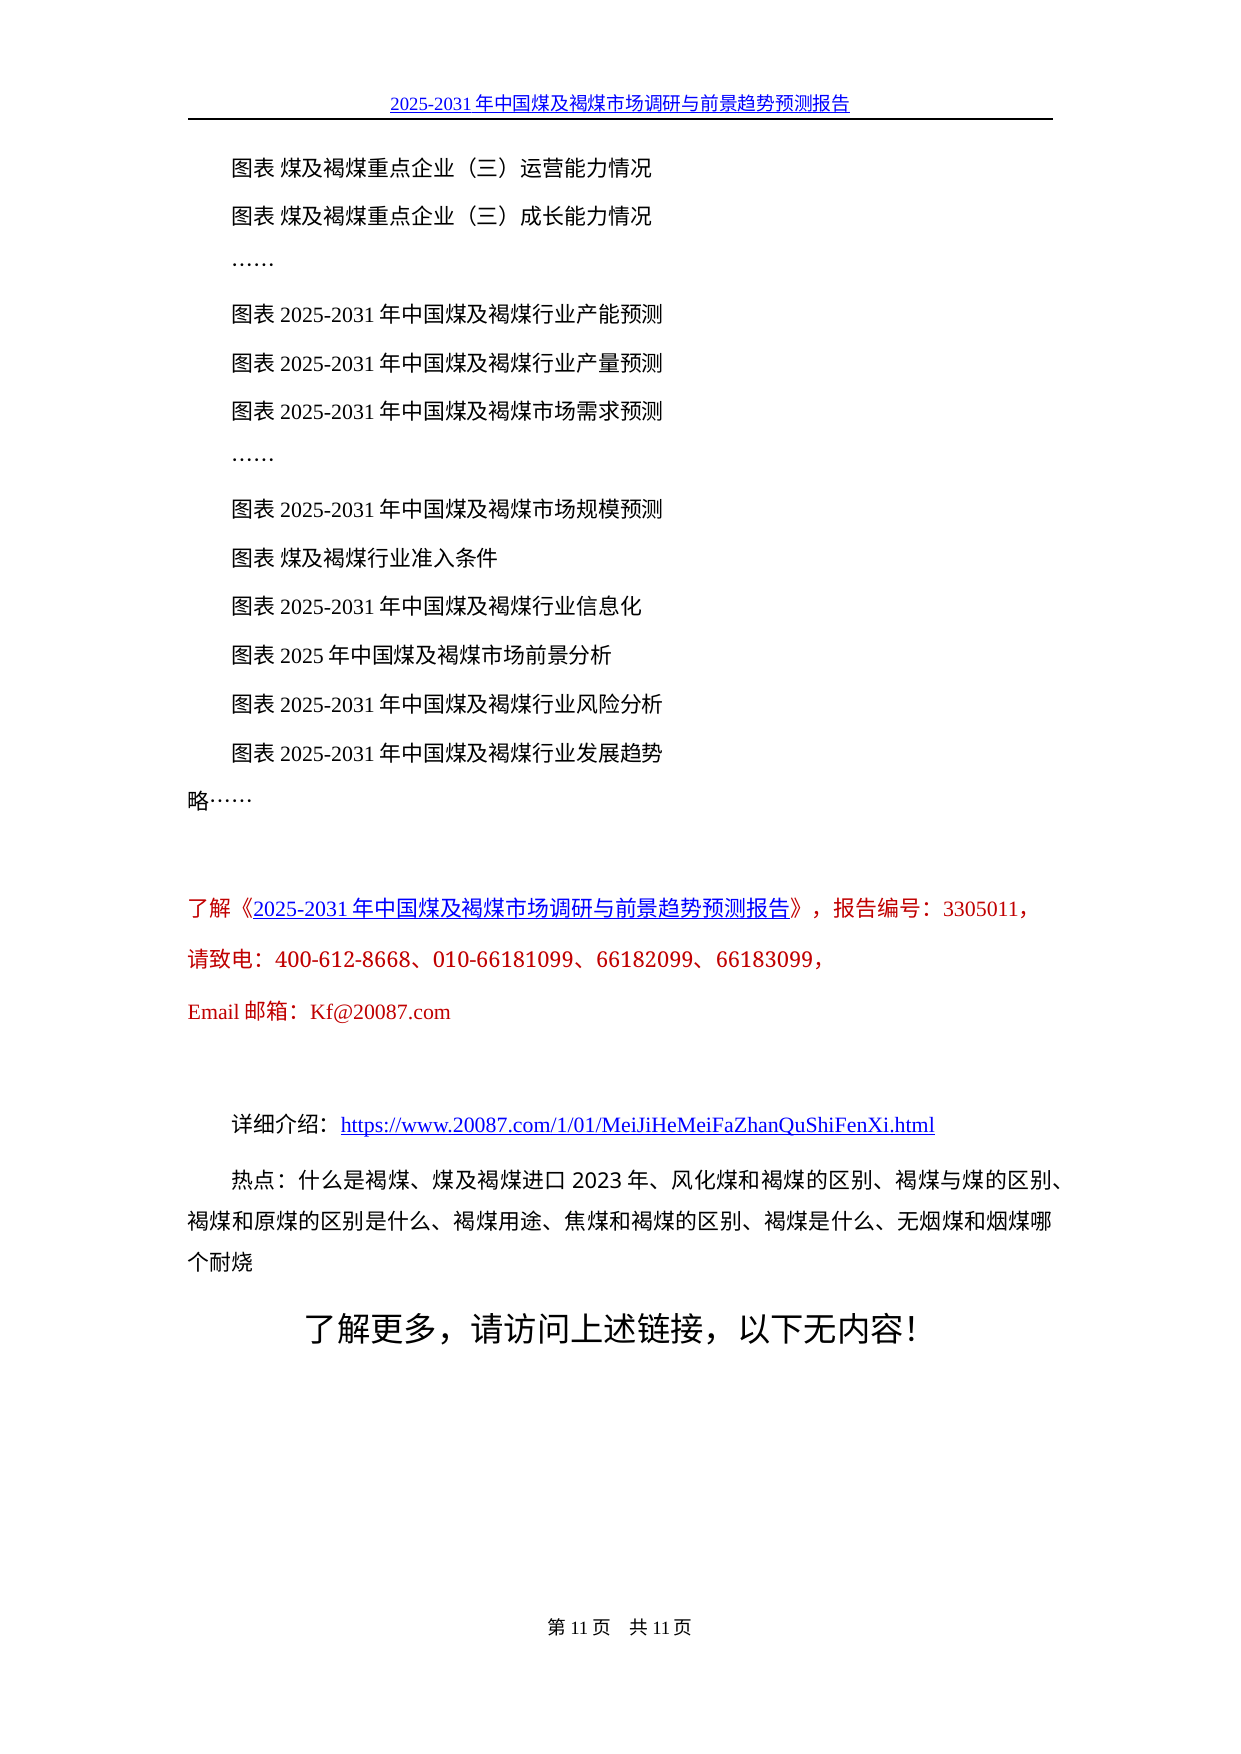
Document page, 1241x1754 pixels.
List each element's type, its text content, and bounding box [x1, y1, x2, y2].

text Email邮箱：Kf@20087.com [187, 993, 1053, 1026]
text 了解《2025-2031年中国煤及褐煤市场调研与前景趋势预测报告》，报告编号：3305011， [187, 890, 1053, 923]
text 请致电：400-612-8668、010-66181099、66182099、66183099， [187, 942, 1053, 974]
title 了解更多，请访问上述链接，以下无内容！ [187, 1294, 1053, 1359]
text 详细介绍：https://www.20087.com/1/01/MeiJiHeMeiFaZhanQuShiFenXi.html [187, 1106, 1053, 1139]
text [187, 150, 1053, 816]
text 热点：什么是褐煤、煤及褐煤进口2023年、风化煤和褐煤的区别、褐煤与煤的区别、褐煤和原煤的区别是什么、褐煤用途、焦煤和褐煤的区别、褐煤是什么、无烟煤和烟煤哪个耐烧 [187, 1163, 1053, 1277]
